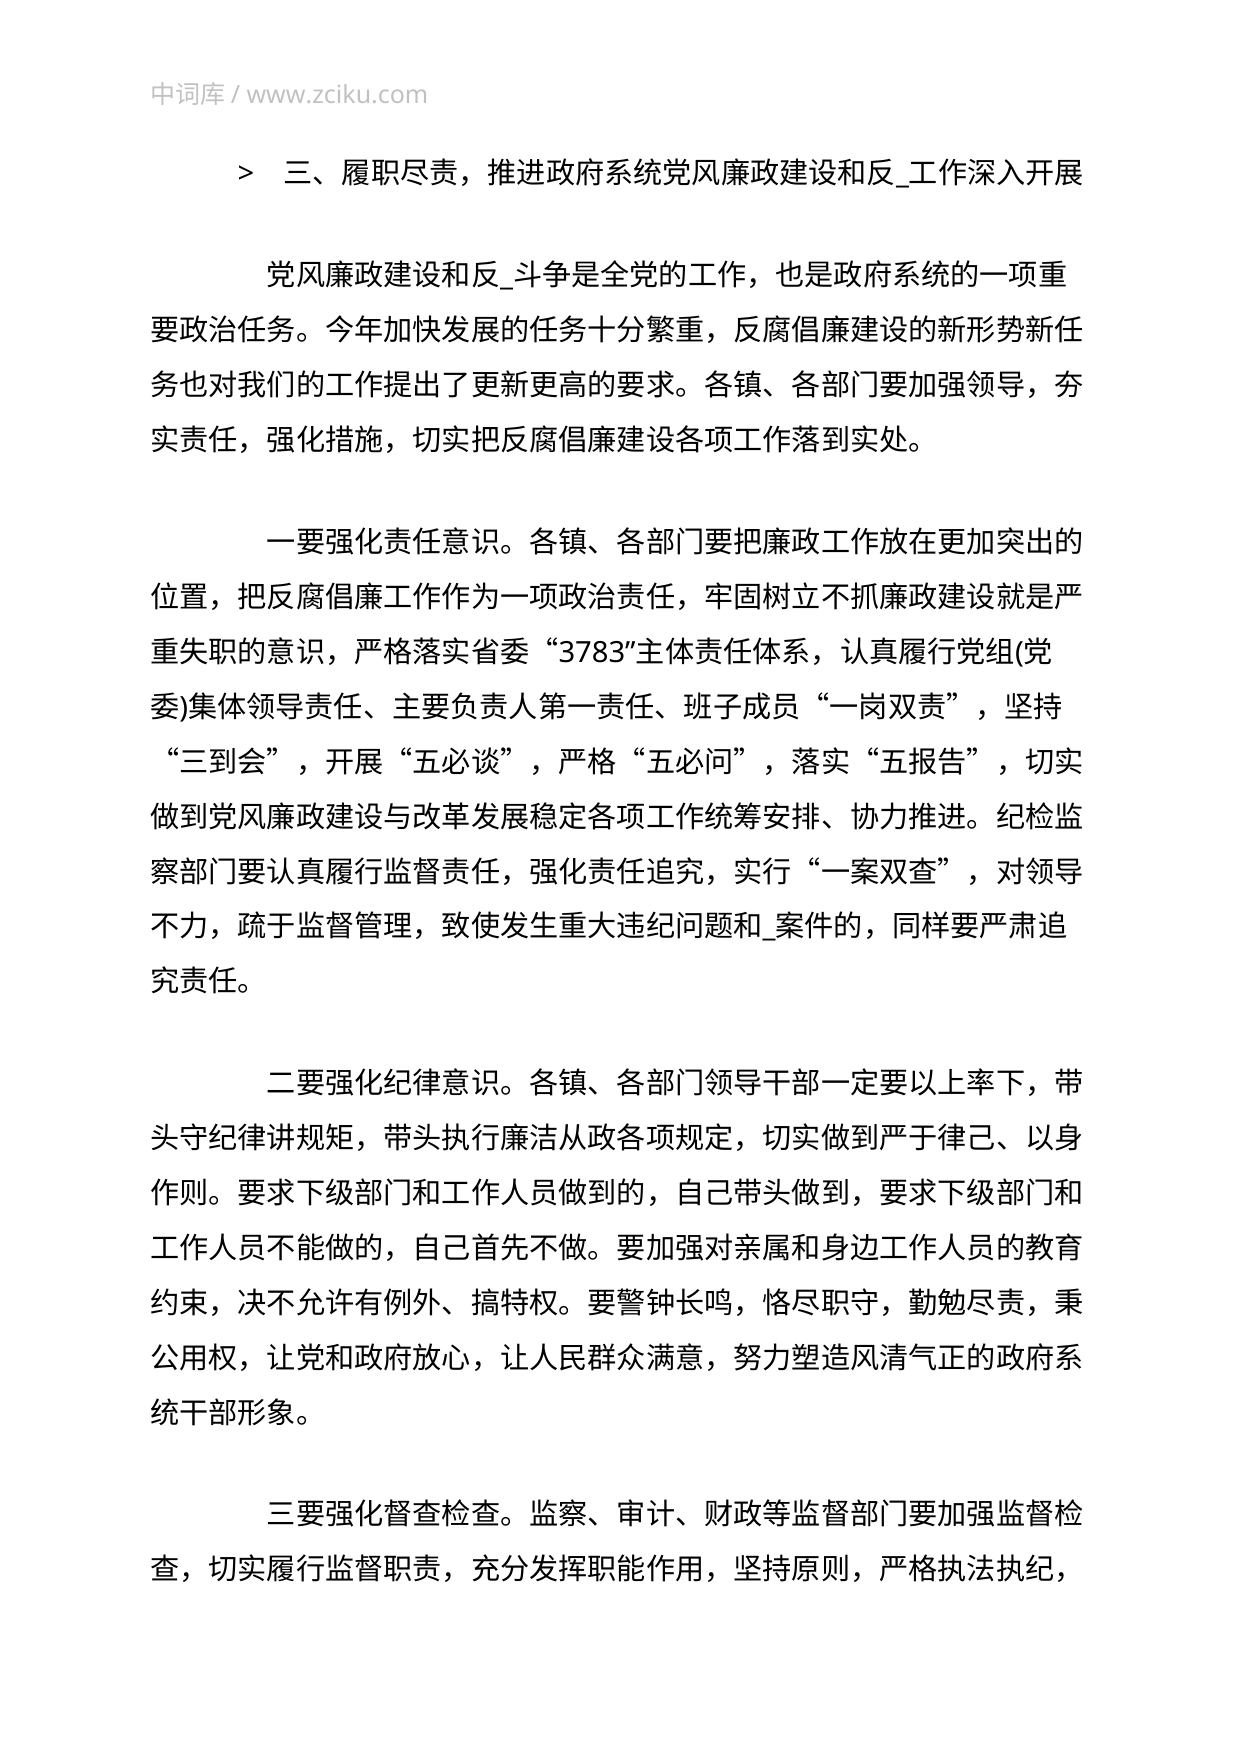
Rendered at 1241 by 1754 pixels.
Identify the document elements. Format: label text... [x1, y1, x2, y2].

text 党风廉政建设和反_斗争是全党的工作，也是政府系统的一项重要政治任务。今年加快发展的任务十分繁重，反腐倡廉建设的新形势新任务也对我们的工作提出了更新更高的要求。各镇、各部门要加强领导，夯实责任，强化措施，切实把反腐倡廉建设各项工作落到实处。 [150, 252, 1090, 459]
text 二要强化纪律意识。各镇、各部门领导干部一定要以上率下，带头守纪律讲规矩，带头执行廉洁从政各项规定，切实做到严于律己、以身作则。要求下级部门和工作人员做到的，自己带头做到，要求下级部门和工作人员不能做的，自己首先不做。要加强对亲属和身边工作人员的教育约束，决不允许有例外、搞特权。要警钟长鸣，恪尽职守，勤勉尽责，秉公用权，让党和政府放心，让人民群众满意，努力塑造风清气正的政府系统干部形象。 [150, 1060, 1090, 1431]
text > 三、履职尽责，推进政府系统党风廉政建设和反_工作深入开展 [150, 150, 1090, 192]
text 一要强化责任意识。各镇、各部门要把廉政工作放在更加突出的位置，把反腐倡廉工作作为一项政治责任，牢固树立不抓廉政建设就是严重失职的意识，严格落实省委“3783”主体责任体系，认真履行党组(党委)集体领导责任、主要负责人第一责任、班子成员“一岗双责”，坚持“三到会”，开展“五必谈”，严格“五必问”，落实“五报告”，切实做到党风廉政建设与改革发展稳定各项工作统筹安排、协力推进。纪检监察部门要认真履行监督责任，强化责任追究，实行“一案双查”，对领导不力，疏于监督管理，致使发生重大违纪问题和_案件的，同样要严肃追究责任。 [150, 518, 1090, 1000]
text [150, 1491, 1090, 1588]
